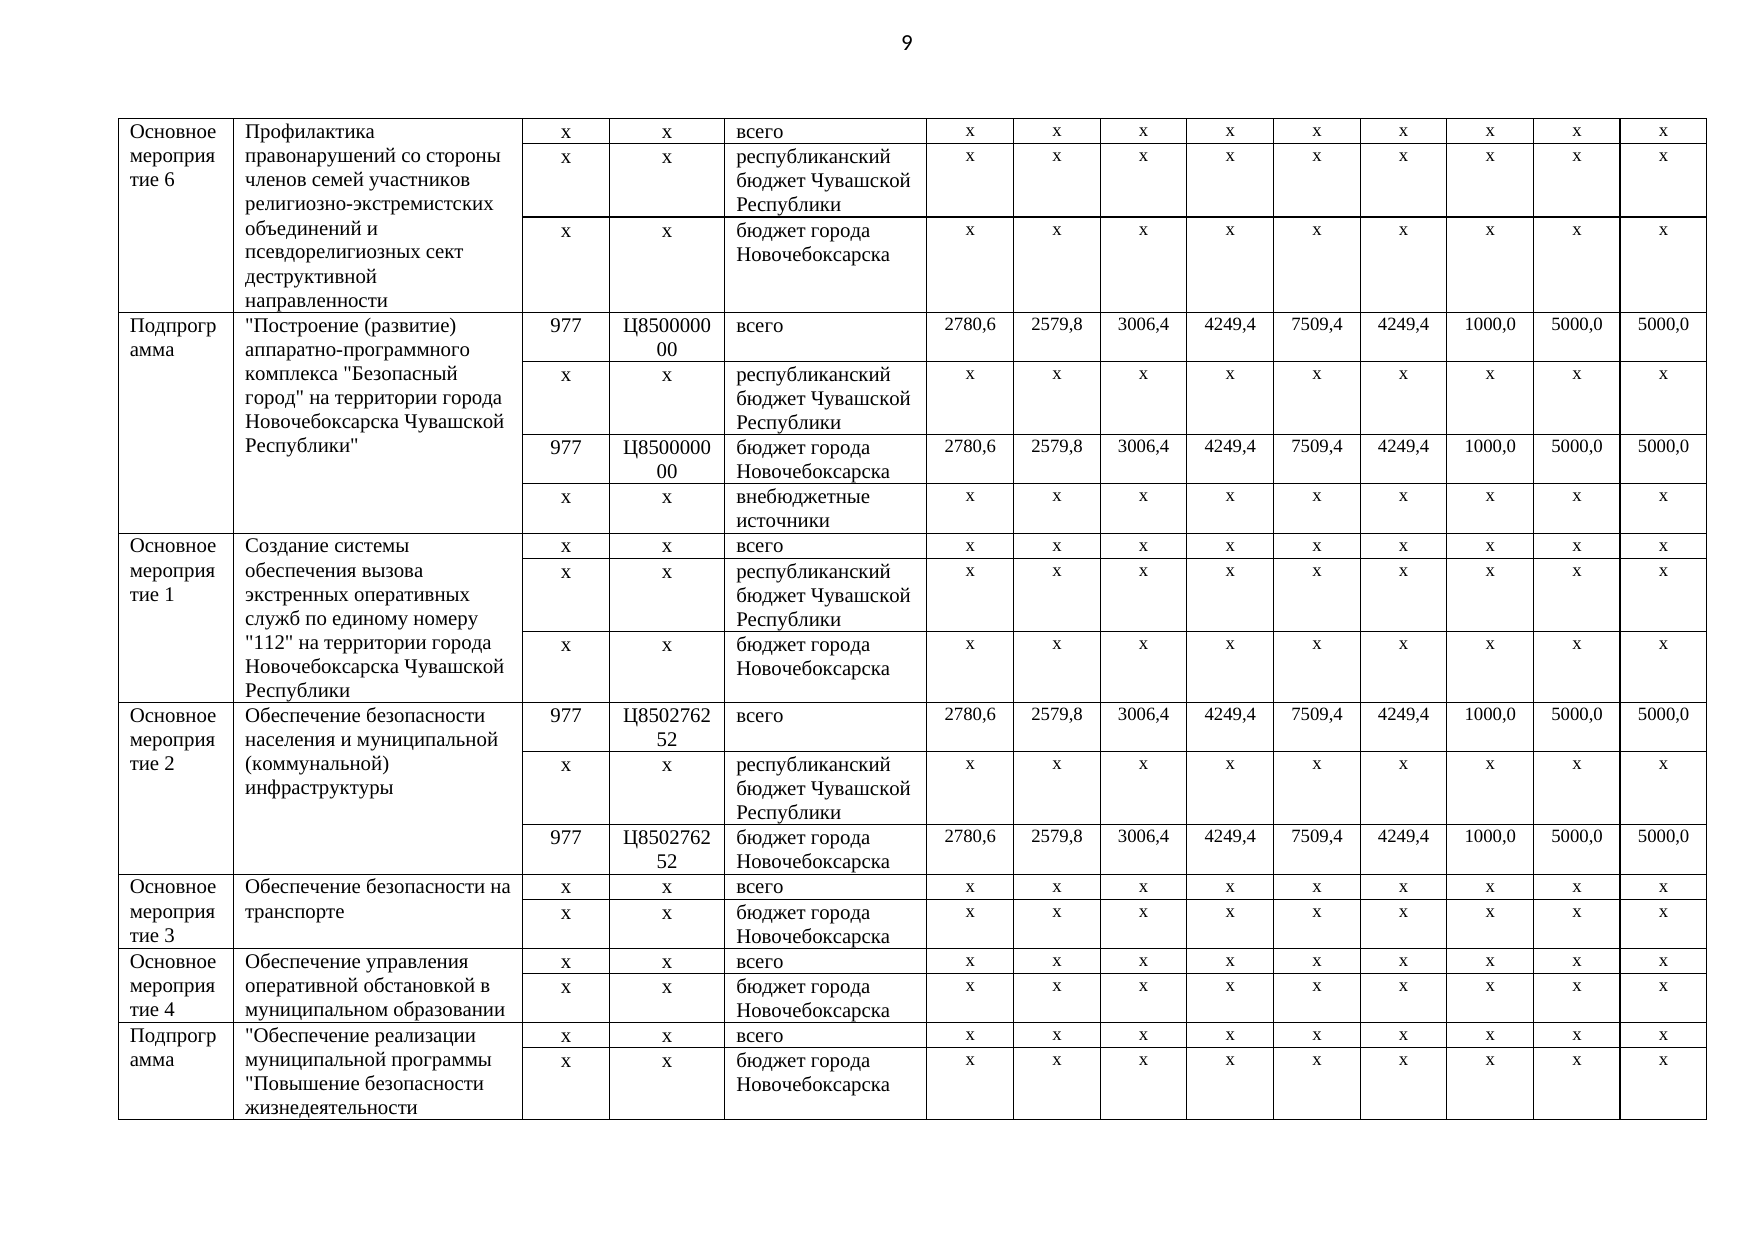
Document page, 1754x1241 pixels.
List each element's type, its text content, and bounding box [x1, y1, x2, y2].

table_cell х [1621, 144, 1706, 216]
table_cell 2579,8 [1014, 435, 1100, 483]
table_cell х [523, 1023, 609, 1047]
table_cell х [1187, 534, 1273, 557]
table_cell х [1361, 119, 1446, 143]
table_cell 3006,4 [1101, 703, 1186, 751]
table_cell всего [725, 119, 926, 143]
table_cell Основное мероприятие 4 [119, 949, 233, 1022]
table_cell х [1534, 900, 1619, 948]
table_cell 5000,0 [1534, 313, 1619, 361]
table_cell Создание системы обеспечения вызова экстренных оперативных служб по единому номеру "112" на территории города Новочебоксарска Чувашской Республики [234, 534, 522, 702]
table_cell х [1274, 875, 1360, 898]
table_cell х [1447, 119, 1533, 143]
table_cell х [1534, 632, 1619, 702]
table_cell всего [725, 875, 926, 898]
table_cell х [610, 974, 724, 1022]
table_cell х [1447, 949, 1533, 973]
table_cell Основное мероприятие 6 [119, 119, 233, 312]
table_cell х [1274, 1023, 1360, 1047]
table_cell 2579,8 [1014, 825, 1100, 873]
table_cell х [1014, 534, 1100, 557]
table_cell 1000,0 [1447, 825, 1533, 873]
table_cell х [1534, 974, 1619, 1022]
table_cell х [1014, 949, 1100, 973]
table_cell Обеспечение безопасности населения и муниципальной (коммунальной) инфраструктуры [234, 703, 522, 873]
table_cell х [1014, 362, 1100, 434]
table_cell х [1187, 900, 1273, 948]
table_cell х [1534, 144, 1619, 216]
table_cell х [1621, 484, 1706, 532]
table_cell 2780,6 [927, 435, 1013, 483]
table_cell 2579,8 [1014, 703, 1100, 751]
table_cell х [1447, 752, 1533, 824]
table_cell х [1447, 1023, 1533, 1047]
table_cell х [610, 1023, 724, 1047]
table_cell бюджет города Новочебоксарска [725, 435, 926, 483]
table_cell х [1361, 484, 1446, 532]
table_cell х [1361, 144, 1446, 216]
table_cell х [1534, 559, 1619, 631]
table_cell 5000,0 [1534, 435, 1619, 483]
table_cell х [610, 218, 724, 312]
table_cell х [1274, 534, 1360, 557]
table_cell х [1621, 119, 1706, 143]
table_cell х [1534, 949, 1619, 973]
table_cell х [927, 534, 1013, 557]
table_cell 977 [523, 825, 609, 873]
table_cell 1000,0 [1447, 703, 1533, 751]
table_cell х [1101, 875, 1186, 898]
table_cell 4249,4 [1361, 435, 1446, 483]
table_cell 4249,4 [1187, 703, 1273, 751]
table_cell х [1274, 752, 1360, 824]
table_cell всего [725, 703, 926, 751]
table_cell х [1447, 900, 1533, 948]
table_cell х [1274, 362, 1360, 434]
table_cell х [610, 1048, 724, 1119]
table_cell республиканский бюджет Чувашской Республики [725, 559, 926, 631]
table_cell х [1534, 362, 1619, 434]
table_cell х [1534, 1023, 1619, 1047]
table_cell внебюджетные источники [725, 484, 926, 532]
table_cell х [1621, 534, 1706, 557]
table_cell Обеспечение управления оперативной обстановкой в муниципальном образовании [234, 949, 522, 1022]
table_cell х [1447, 144, 1533, 216]
table_cell х [523, 362, 609, 434]
table_cell х [610, 900, 724, 948]
table_cell х [523, 875, 609, 898]
table_cell х [1361, 1023, 1446, 1047]
table_cell х [1014, 974, 1100, 1022]
table_cell бюджет города Новочебоксарска [725, 900, 926, 948]
table_cell х [1274, 119, 1360, 143]
table_cell 4249,4 [1187, 313, 1273, 361]
table_cell х [523, 144, 609, 216]
table_cell Основное мероприятие 2 [119, 703, 233, 873]
table_cell х [927, 484, 1013, 532]
table_cell х [1361, 900, 1446, 948]
table_cell всего [725, 949, 926, 973]
table_cell х [1101, 974, 1186, 1022]
table_cell х [927, 752, 1013, 824]
table_cell 7509,4 [1274, 703, 1360, 751]
table_cell х [610, 144, 724, 216]
table_cell х [1101, 144, 1186, 216]
table_cell х [1101, 752, 1186, 824]
table_cell х [1187, 752, 1273, 824]
table_cell х [1101, 1023, 1186, 1047]
table_cell бюджет города Новочебоксарска [725, 632, 926, 702]
table_cell х [1274, 559, 1360, 631]
table_cell х [1187, 875, 1273, 898]
table_cell республиканский бюджет Чувашской Республики [725, 362, 926, 434]
table_cell 2579,8 [1014, 313, 1100, 361]
table_cell х [1274, 218, 1360, 312]
table_cell х [1621, 974, 1706, 1022]
table_cell х [610, 875, 724, 898]
table_cell х [610, 632, 724, 702]
table_cell 7509,4 [1274, 435, 1360, 483]
table_cell х [1187, 484, 1273, 532]
table_cell х [1274, 974, 1360, 1022]
table_cell х [1274, 900, 1360, 948]
table_cell "Построение (развитие) аппаратно-программного комплекса "Безопасный город" на территории города Новочебоксарска Чувашской Республики" [234, 313, 522, 532]
table_cell всего [725, 313, 926, 361]
table_cell х [523, 119, 609, 143]
table_cell 4249,4 [1361, 703, 1446, 751]
table_cell х [1101, 949, 1186, 973]
table_cell х [523, 900, 609, 948]
table_cell х [1014, 1023, 1100, 1047]
table_cell х [523, 949, 609, 973]
table_cell х [1534, 752, 1619, 824]
table_cell х [1621, 875, 1706, 898]
table_cell х [1101, 484, 1186, 532]
table_cell х [1187, 1023, 1273, 1047]
table_cell х [1361, 949, 1446, 973]
table_cell 2780,6 [927, 313, 1013, 361]
table_cell х [927, 1023, 1013, 1047]
table_cell х [927, 119, 1013, 143]
table_cell х [1361, 362, 1446, 434]
table_cell х [1014, 144, 1100, 216]
table_cell Ц850276252 [610, 703, 724, 751]
table_cell Основное мероприятие 3 [119, 875, 233, 948]
table_cell х [523, 534, 609, 557]
table_cell 1000,0 [1447, 435, 1533, 483]
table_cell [725, 1048, 926, 1119]
table_cell х [1014, 875, 1100, 898]
table_cell 5000,0 [1621, 825, 1706, 873]
table_cell х [1274, 949, 1360, 973]
table_cell х [1621, 1048, 1706, 1119]
table_cell х [610, 949, 724, 973]
table_cell х [1361, 632, 1446, 702]
table_cell х [1014, 1048, 1100, 1119]
table_cell х [927, 632, 1013, 702]
table_cell "Обеспечение реализации муниципальной программы "Повышение безопасности жизнедеятельности населения и территорий города Новочебоксарска Чувашской Республики" [234, 1023, 522, 1119]
table_cell х [927, 559, 1013, 631]
table_cell 7509,4 [1274, 313, 1360, 361]
table_cell х [1447, 362, 1533, 434]
table_cell х [1101, 119, 1186, 143]
table_cell х [523, 559, 609, 631]
table_cell Ц850276252 [610, 825, 724, 873]
table_cell х [1187, 632, 1273, 702]
table_cell х [1187, 119, 1273, 143]
table_cell х [1361, 559, 1446, 631]
table_cell 5000,0 [1621, 435, 1706, 483]
table_cell Основное мероприятие 1 [119, 534, 233, 702]
table_cell 4249,4 [1361, 825, 1446, 873]
table_cell х [1101, 632, 1186, 702]
table_cell х [1187, 144, 1273, 216]
table_cell 5000,0 [1621, 703, 1706, 751]
table_cell х [1101, 900, 1186, 948]
table_cell х [1274, 484, 1360, 532]
table_cell 977 [523, 313, 609, 361]
table_cell х [1534, 119, 1619, 143]
table_cell х [1361, 1048, 1446, 1119]
table_cell х [1447, 875, 1533, 898]
table_cell 977 [523, 703, 609, 751]
table_cell х [1361, 974, 1446, 1022]
table_cell Обеспечение безопасности на транспорте [234, 875, 522, 948]
table_cell х [1187, 559, 1273, 631]
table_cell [725, 144, 926, 216]
table_cell х [523, 484, 609, 532]
table_cell Ц850000000 [610, 435, 724, 483]
table_cell всего [725, 534, 926, 557]
table_cell х [927, 900, 1013, 948]
table_cell х [927, 1048, 1013, 1119]
table_cell х [927, 362, 1013, 434]
table_cell х [1101, 362, 1186, 434]
table_cell 4249,4 [1187, 435, 1273, 483]
table_cell х [610, 484, 724, 532]
table_cell х [1274, 1048, 1360, 1119]
table_cell х [610, 362, 724, 434]
table_cell Подпрограмма [119, 313, 233, 532]
table_cell х [1101, 1048, 1186, 1119]
table_cell х [1014, 900, 1100, 948]
table_cell х [610, 534, 724, 557]
table_cell х [1187, 949, 1273, 973]
table_cell 977 [523, 435, 609, 483]
table_cell х [1447, 534, 1533, 557]
table_cell х [1014, 752, 1100, 824]
table_cell х [1014, 218, 1100, 312]
table_cell х [1101, 559, 1186, 631]
table_cell х [1621, 559, 1706, 631]
table_cell х [1187, 1048, 1273, 1119]
table_cell х [1274, 144, 1360, 216]
table_cell х [1621, 362, 1706, 434]
table_cell х [927, 949, 1013, 973]
table_cell х [1534, 875, 1619, 898]
table_cell х [1014, 559, 1100, 631]
table_cell 5000,0 [1621, 313, 1706, 361]
table_cell х [1187, 362, 1273, 434]
table_cell х [1621, 752, 1706, 824]
table_cell х [1447, 484, 1533, 532]
table_cell всего [725, 1023, 926, 1047]
table_cell х [523, 1048, 609, 1119]
table_cell х [1187, 218, 1273, 312]
table_cell бюджет города Новочебоксарска [725, 825, 926, 873]
table_cell х [927, 144, 1013, 216]
table_cell 3006,4 [1101, 313, 1186, 361]
table_cell х [927, 218, 1013, 312]
table_cell бюджет города Новочебоксарска [725, 974, 926, 1022]
table_cell х [1447, 632, 1533, 702]
table_cell х [1534, 534, 1619, 557]
table_cell х [523, 752, 609, 824]
table_cell 2780,6 [927, 825, 1013, 873]
table_cell 4249,4 [1187, 825, 1273, 873]
table_cell х [1101, 534, 1186, 557]
table_cell х [610, 559, 724, 631]
table_cell х [1621, 949, 1706, 973]
table_cell 7509,4 [1274, 825, 1360, 873]
table_cell х [1447, 559, 1533, 631]
table_cell х [1014, 632, 1100, 702]
table_cell Ц850000000 [610, 313, 724, 361]
table_cell х [1361, 752, 1446, 824]
table_cell х [1621, 1023, 1706, 1047]
table_cell х [1621, 632, 1706, 702]
table_cell х [1187, 974, 1273, 1022]
table_cell х [1361, 875, 1446, 898]
table_cell Профилактика правонарушений со стороны членов семей участников религиозно-экстремистских объединений и псевдорелигиозных сект деструктивной направленности [234, 119, 522, 312]
table_cell 3006,4 [1101, 825, 1186, 873]
table_cell х [1361, 218, 1446, 312]
table_cell х [1447, 1048, 1533, 1119]
table_cell 4249,4 [1361, 313, 1446, 361]
table_cell 5000,0 [1534, 703, 1619, 751]
table_cell х [1447, 218, 1533, 312]
table_cell х [927, 875, 1013, 898]
table_cell х [1534, 1048, 1619, 1119]
table_cell х [1534, 218, 1619, 312]
table_cell х [1621, 218, 1706, 312]
table_cell республиканский бюджет Чувашской Республики [725, 752, 926, 824]
table_cell Подпрограмма [119, 1023, 233, 1119]
table_cell х [1014, 119, 1100, 143]
table_cell х [1621, 900, 1706, 948]
table_cell х [523, 632, 609, 702]
table_cell х [523, 218, 609, 312]
table_cell х [523, 974, 609, 1022]
table_cell х [1534, 484, 1619, 532]
table_cell 3006,4 [1101, 435, 1186, 483]
table_cell х [1014, 484, 1100, 532]
table_cell х [1447, 974, 1533, 1022]
table_cell х [610, 752, 724, 824]
table_cell х [1361, 534, 1446, 557]
table_cell 5000,0 [1534, 825, 1619, 873]
table_cell 2780,6 [927, 703, 1013, 751]
table_cell х [1101, 218, 1186, 312]
table_cell х [610, 119, 724, 143]
table_cell 1000,0 [1447, 313, 1533, 361]
table_cell х [927, 974, 1013, 1022]
table_cell бюджет города Новочебоксарска [725, 218, 926, 312]
table_cell х [1274, 632, 1360, 702]
